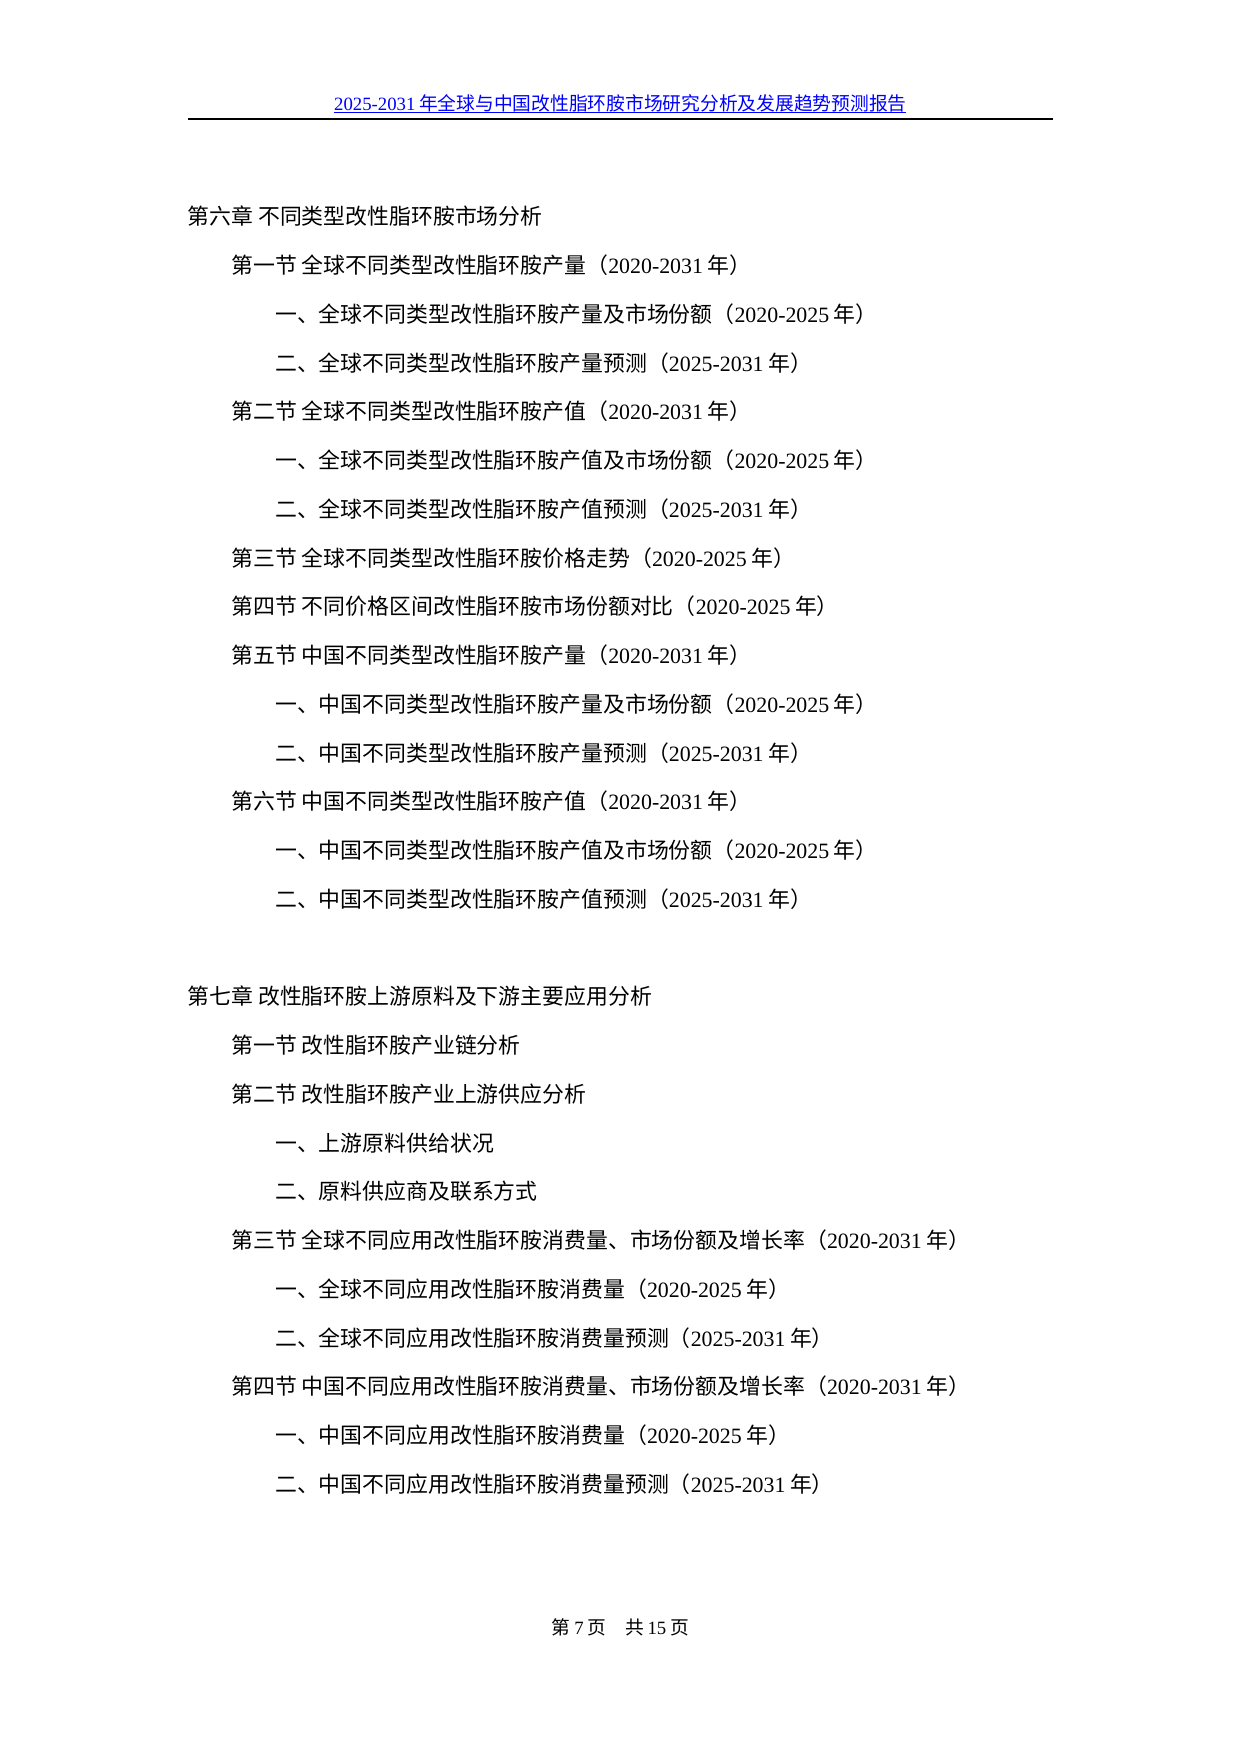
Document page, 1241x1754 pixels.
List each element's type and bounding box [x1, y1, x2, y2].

text [187, 150, 1053, 1499]
